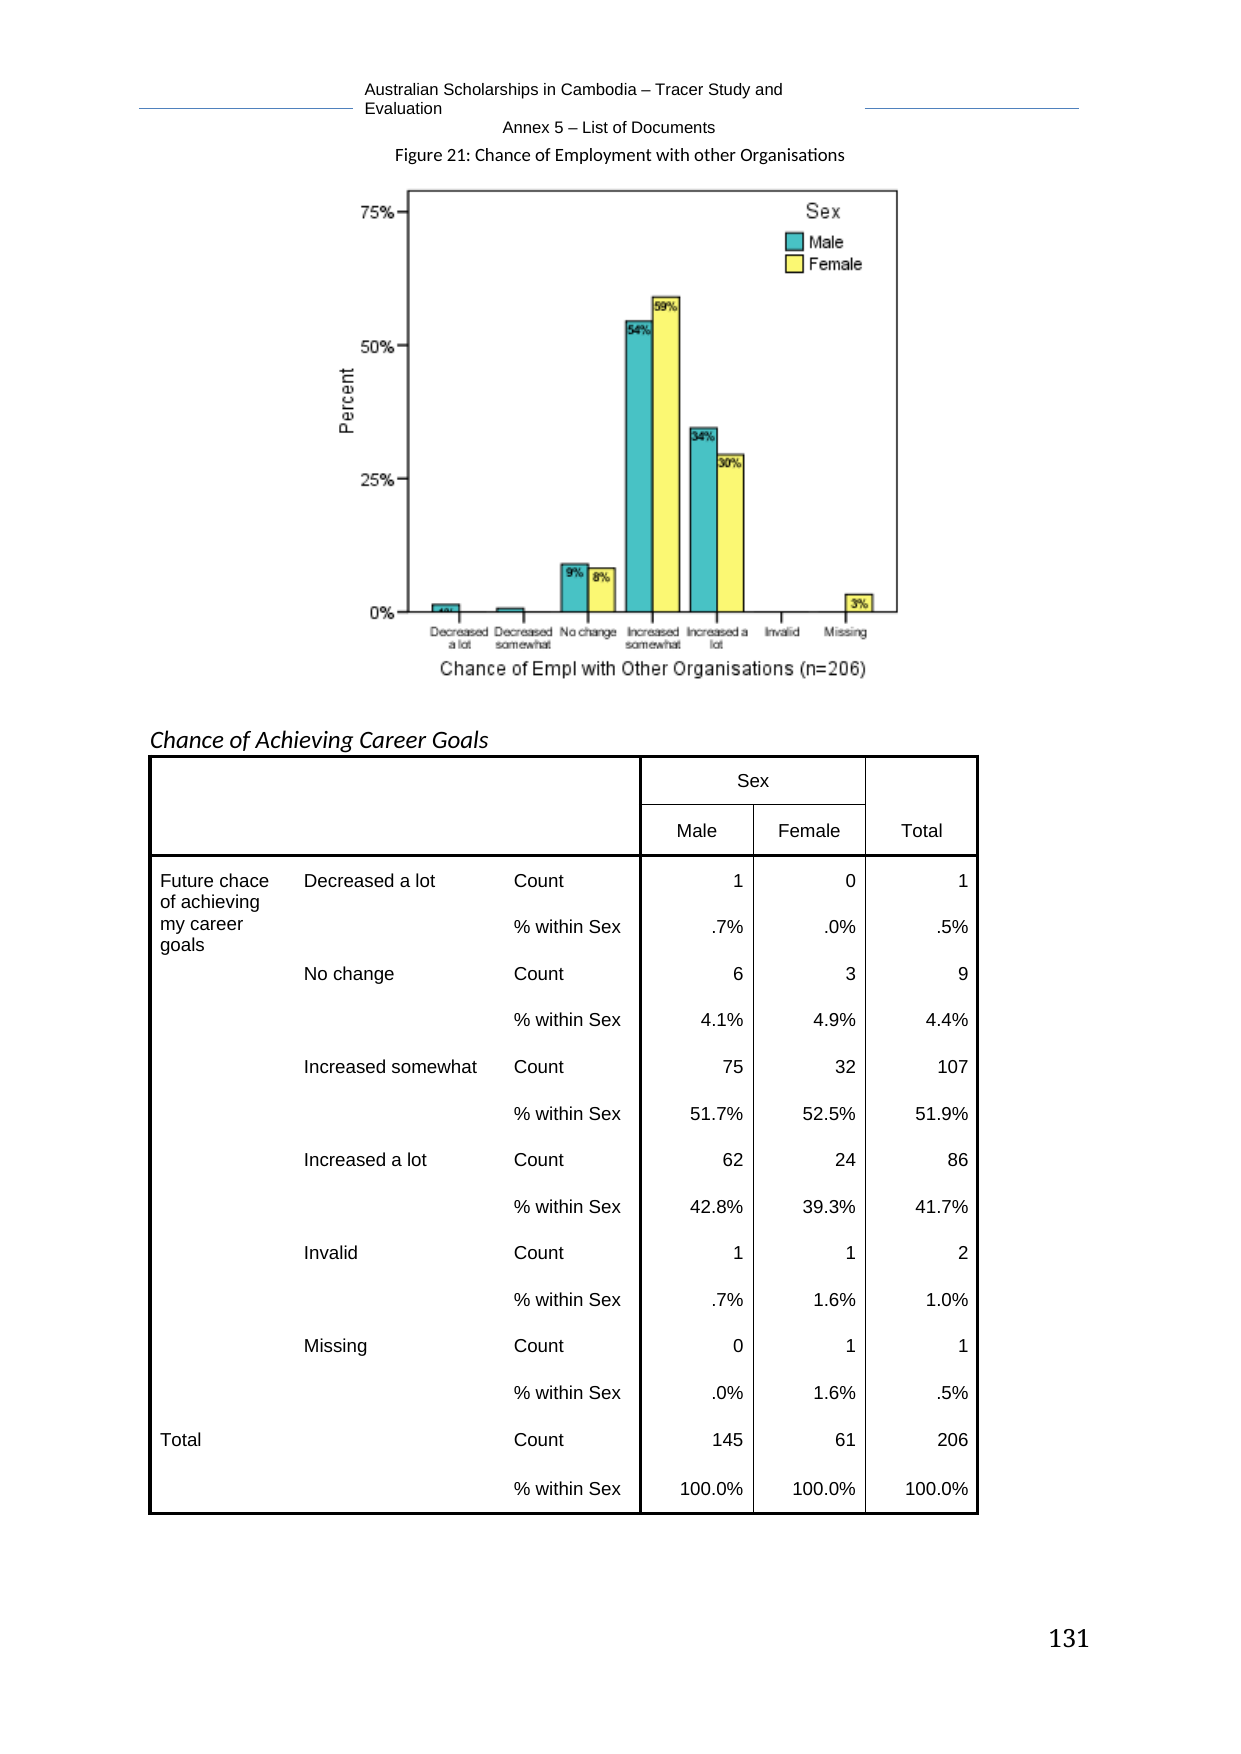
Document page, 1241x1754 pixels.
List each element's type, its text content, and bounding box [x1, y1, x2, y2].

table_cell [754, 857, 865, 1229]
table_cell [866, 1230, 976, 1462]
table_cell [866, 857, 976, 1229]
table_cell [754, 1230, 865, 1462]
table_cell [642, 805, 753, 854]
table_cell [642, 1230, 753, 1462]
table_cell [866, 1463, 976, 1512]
picture [313, 178, 928, 699]
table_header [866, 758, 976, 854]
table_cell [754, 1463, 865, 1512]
text Chance of Achieving Career Goals [150, 724, 1090, 754]
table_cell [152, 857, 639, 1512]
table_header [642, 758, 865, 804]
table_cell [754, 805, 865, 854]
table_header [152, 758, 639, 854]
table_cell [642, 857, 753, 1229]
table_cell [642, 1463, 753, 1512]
